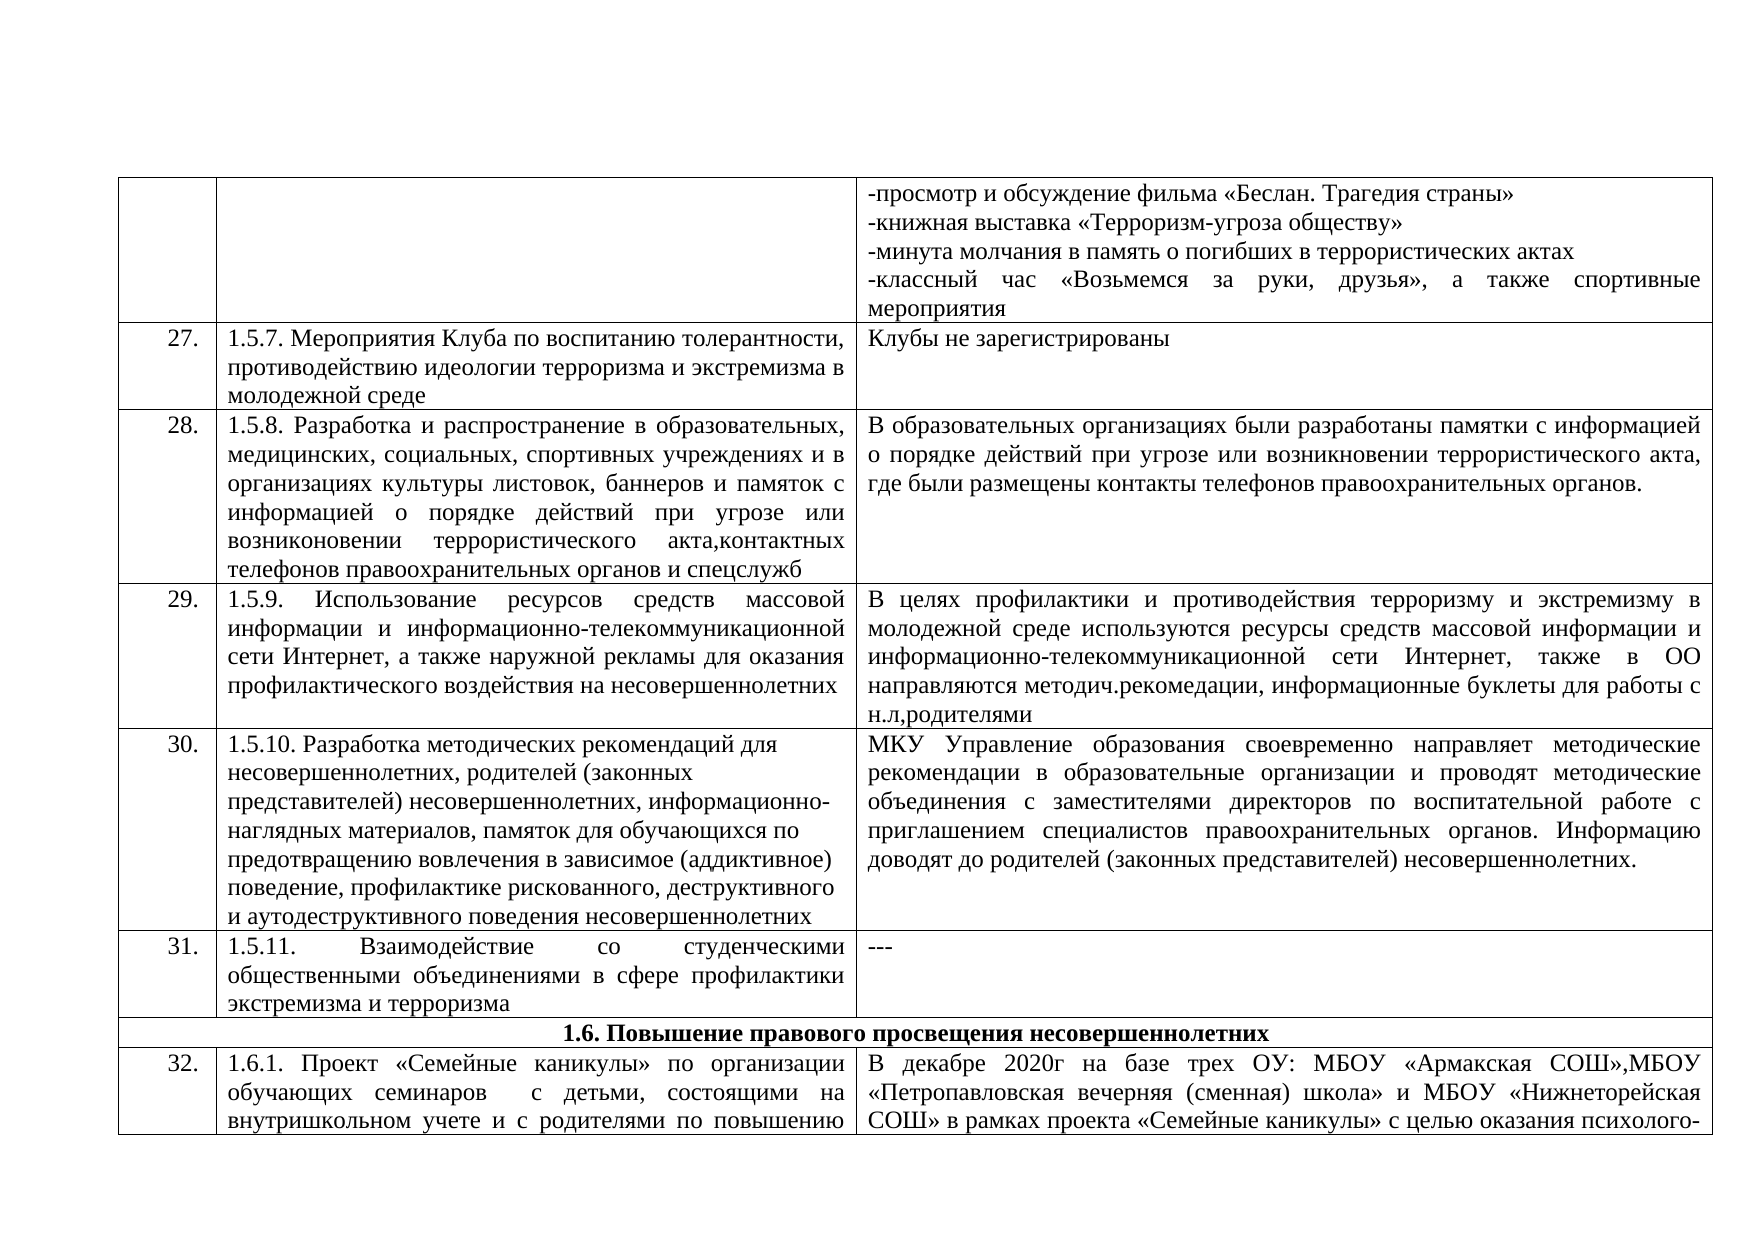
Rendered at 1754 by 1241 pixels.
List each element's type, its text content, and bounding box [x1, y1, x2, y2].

table_cell 1.6. Повышение правового просвещения несовершеннолетних [119, 1018, 1712, 1047]
table_cell 1.5.9. Использование ресурсов средств массовой информации и информационно-телекоммуникационной сети Интернет, а также наружной рекламы для оказания профилактического воздействия на несовершеннолетних [217, 584, 856, 728]
table_cell 1.5.11. Взаимодействие со студенческими общественными объединениями в сфере профилактики экстремизма и терроризма [217, 931, 856, 1017]
table_cell [119, 410, 216, 583]
table_cell [119, 323, 216, 409]
table_cell [119, 584, 216, 728]
table_cell [119, 1048, 216, 1134]
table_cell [857, 178, 1712, 322]
table_cell 1.5.7. Мероприятия Клуба по воспитанию толерантности, противодействию идеологии терроризма и экстремизма в молодежной среде [217, 323, 856, 409]
table_cell [119, 178, 216, 322]
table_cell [217, 1048, 856, 1134]
table_cell 1.5.10. Разработка методических рекомендаций для несовершеннолетних, родителей (законных представителей) несовершеннолетних, информационно-наглядных материалов, памяток для обучающихся по предотвращению вовлечения в зависимое (аддиктивное) поведение, профилактике рискованного, деструктивного и аутодеструктивного поведения несовершеннолетних [217, 729, 856, 930]
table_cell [857, 1048, 1712, 1134]
table_cell [119, 729, 216, 930]
table_cell В образовательных организациях были разработаны памятки с информацией о порядке действий при угрозе или возникновении террористического акта, где были размещены контакты телефонов правоохранительных органов. [857, 410, 1712, 583]
table_cell Клубы не зарегистрированы [857, 323, 1712, 409]
table_cell --- [857, 931, 1712, 1017]
table_cell 1.5.8. Разработка и распространение в образовательных, медицинских, социальных, спортивных учреждениях и в организациях культуры листовок, баннеров и памяток с информацией о порядке действий при угрозе или возниконовении террористического акта,контактных телефонов правоохранительных органов и спецслужб [217, 410, 856, 583]
table_cell МКУ Управление образования своевременно направляет методические рекомендации в образовательные организации и проводят методические объединения с заместителями директоров по воспитательной работе с приглашением специалистов правоохранительных органов. Информацию доводят до родителей (законных представителей) несовершеннолетних. [857, 729, 1712, 930]
table_cell [119, 931, 216, 1017]
table_cell В целях профилактики и противодействия терроризму и экстремизму в молодежной среде используются ресурсы средств массовой информации и информационно-телекоммуникационной сети Интернет, также в ОО направляются методич.рекомедации, информационные буклеты для работы с н.л,родителями [857, 584, 1712, 728]
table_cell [217, 178, 856, 322]
